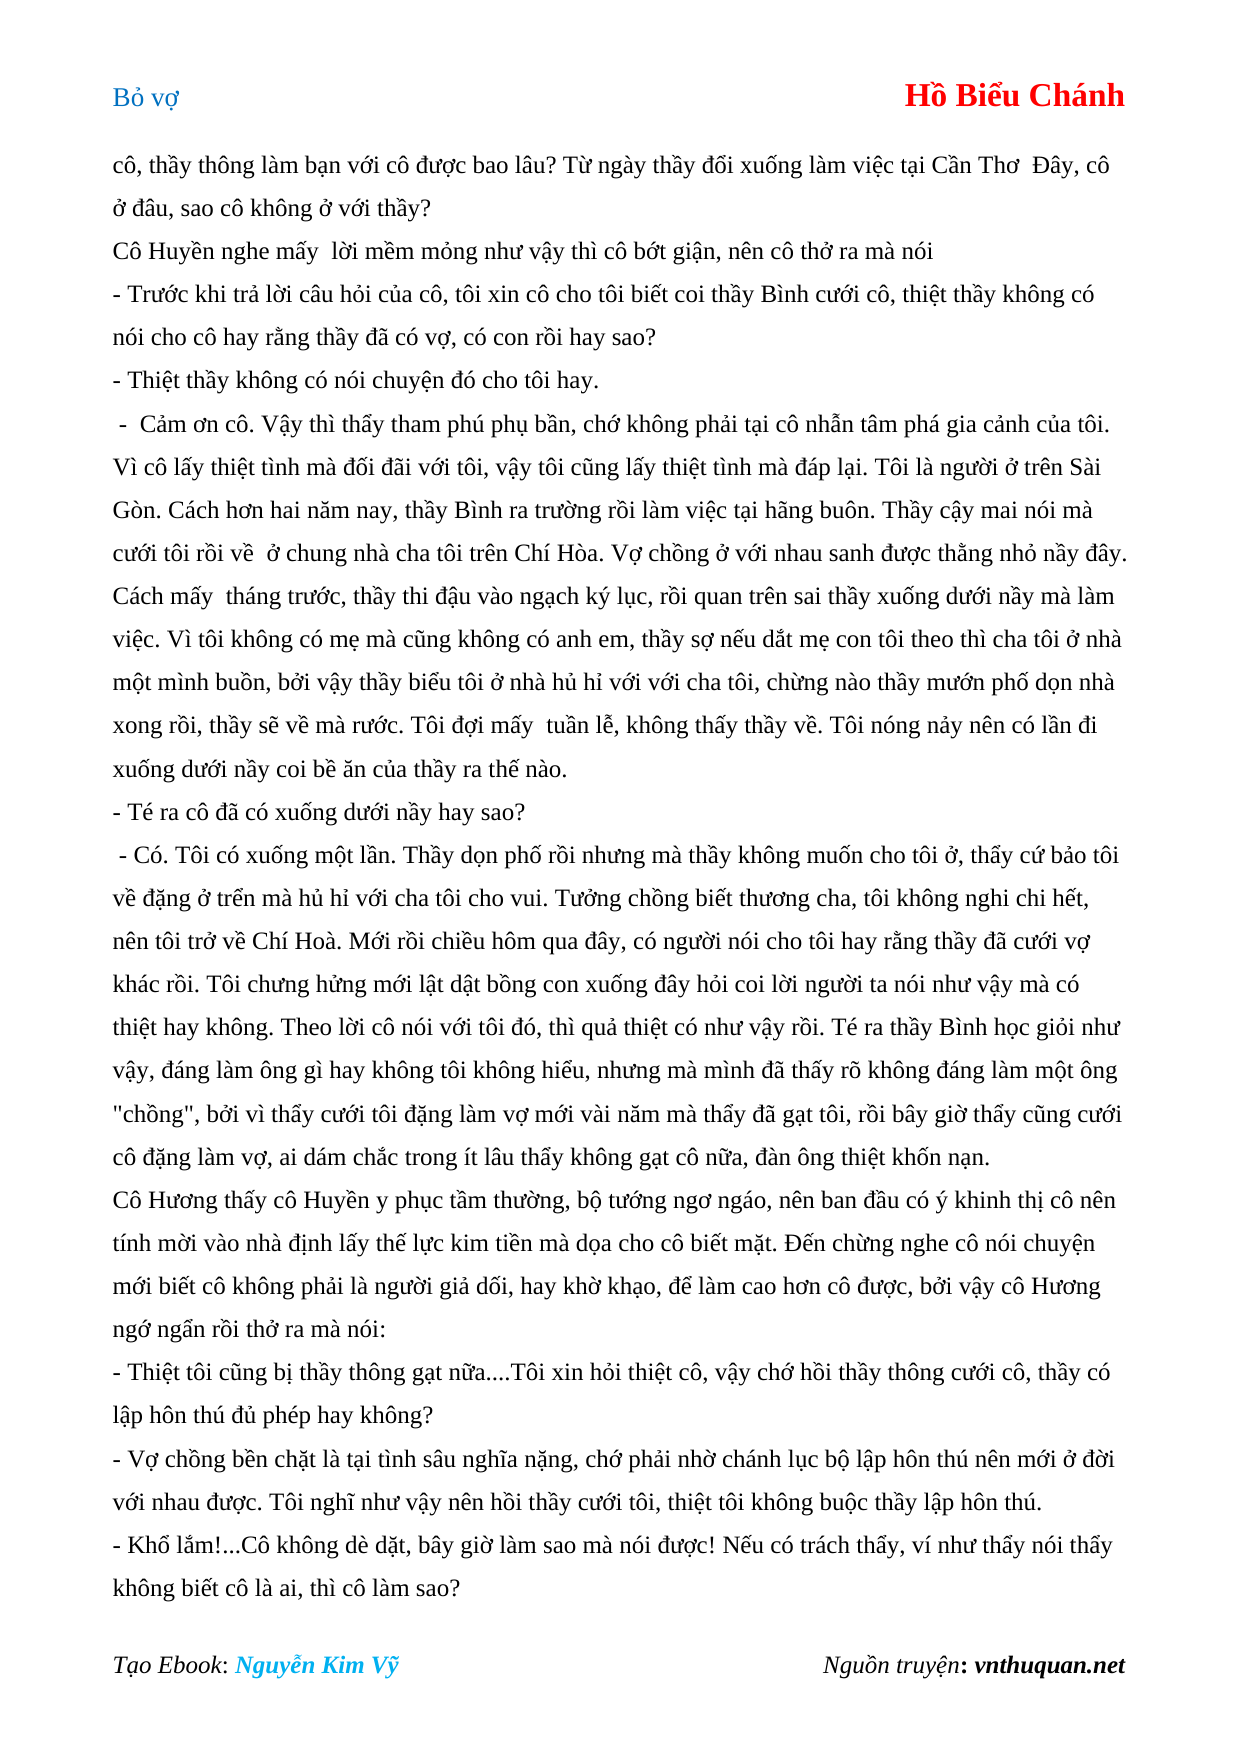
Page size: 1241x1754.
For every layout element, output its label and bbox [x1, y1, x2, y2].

text [112, 150, 1128, 1602]
